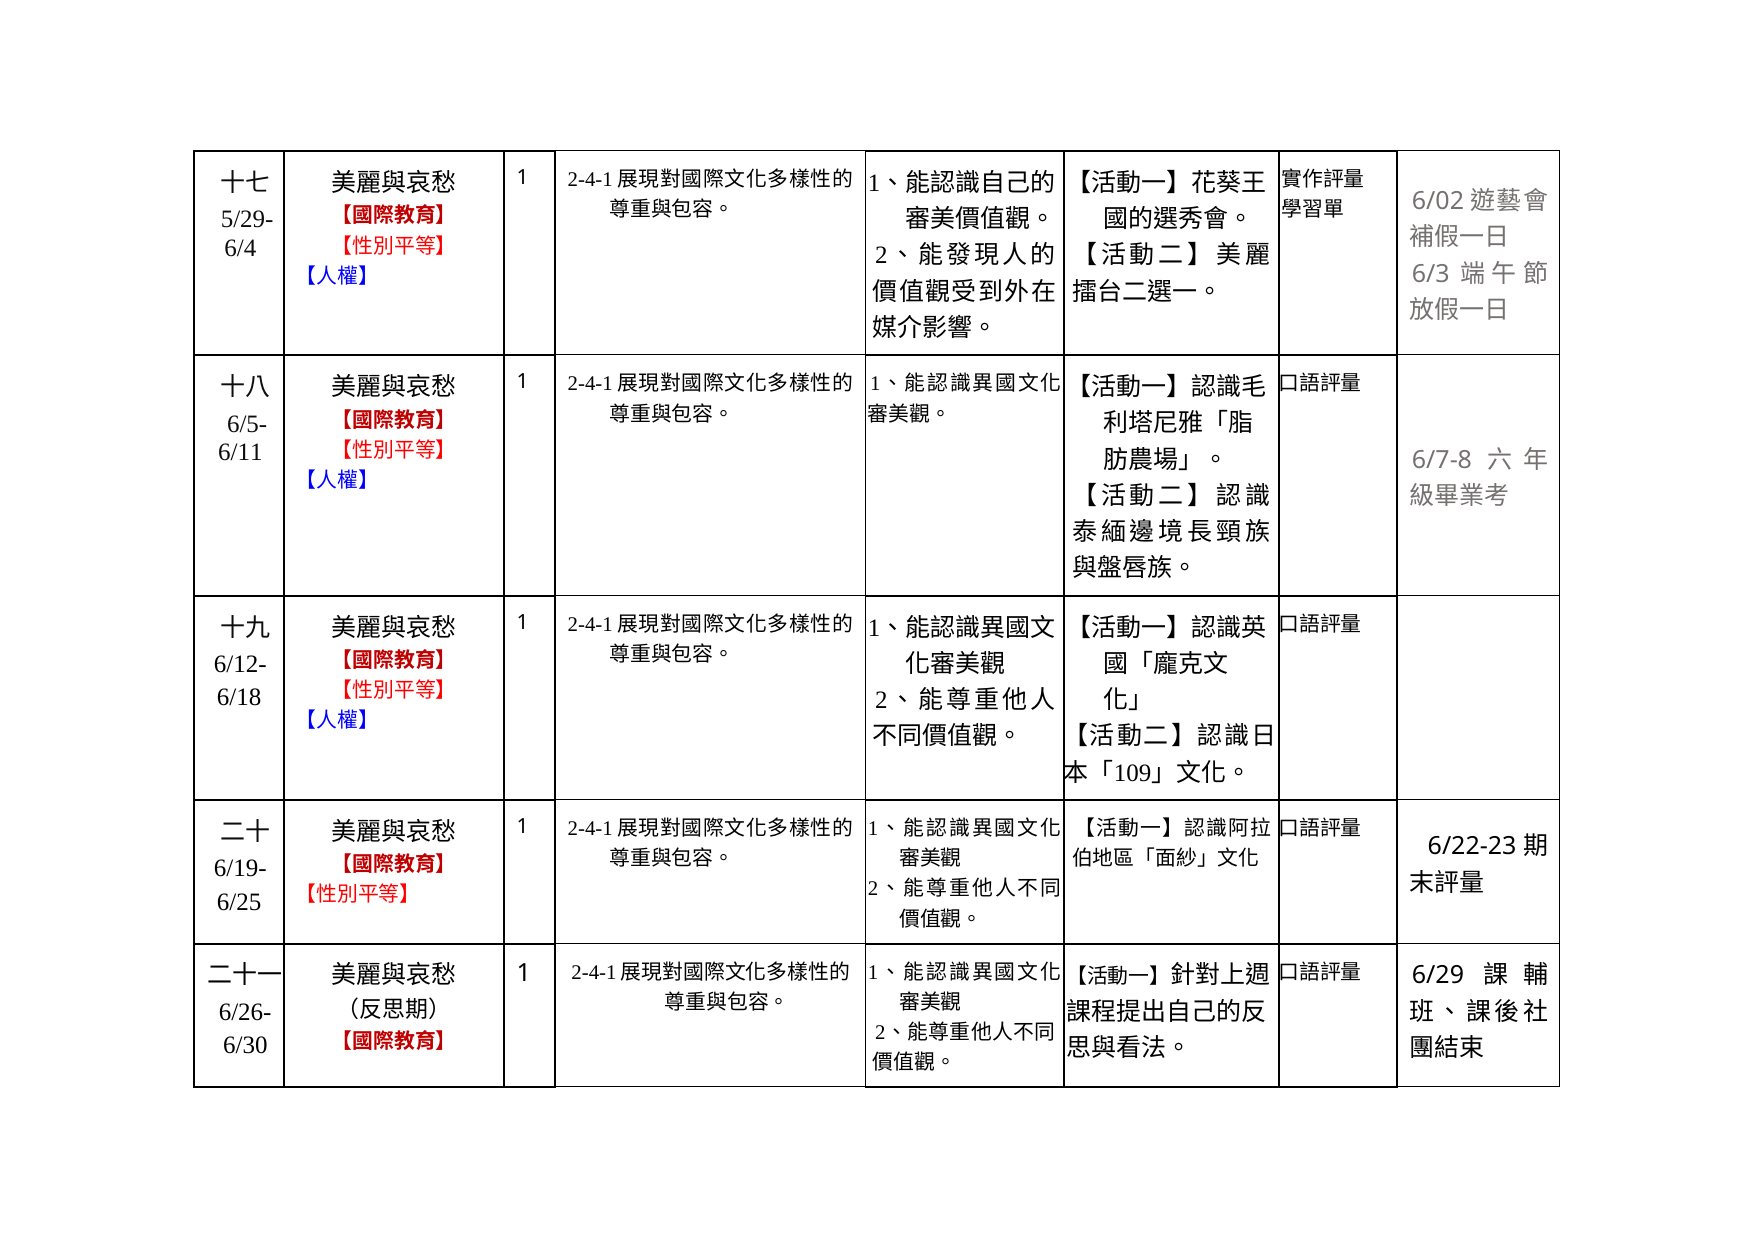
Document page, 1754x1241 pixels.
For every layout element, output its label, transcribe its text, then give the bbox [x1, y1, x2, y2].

table_cell 美麗與哀愁 【國際教育】 【性別平等】 【人權】 [285, 356, 503, 594]
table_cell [556, 944, 865, 1086]
table_cell 1、能認識異國文化審美觀。 [866, 356, 1063, 594]
table_cell 二十一 6/26-6/30 [195, 945, 283, 1086]
table_cell 口語評量 [1280, 597, 1396, 799]
table_cell 1 [505, 356, 554, 594]
table_cell 【活動一】認識阿拉伯地區「面紗」文化 [1065, 801, 1278, 942]
table_cell 1 [505, 945, 554, 1086]
table_cell 【活動一】花葵王國的選秀會。 【活動二】美麗擂台二選一。 [1065, 152, 1278, 354]
table_cell 1 [505, 152, 554, 354]
table_cell 口語評量 [1280, 356, 1396, 594]
table_cell 1、能認識異國文化審美觀 2、能尊重他人不同價值觀。 [866, 597, 1063, 799]
table_cell 1 [505, 801, 554, 942]
table_cell 2-4-1展現對國際文化多樣性的尊重與包容。 [556, 151, 865, 354]
table_cell 2-4-1展現對國際文化多樣性的尊重與包容。 [556, 800, 865, 942]
table_cell 實作評量 學習單 [1280, 152, 1396, 354]
table_cell 6/02遊藝會補假一日 6/3端午節放假一日 [1398, 151, 1559, 354]
table_cell 十八 6/5- 6/11 [195, 356, 283, 594]
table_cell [285, 945, 503, 1086]
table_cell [1398, 944, 1559, 1086]
table_cell 十七 5/29- 6/4 [195, 152, 283, 354]
table_cell 十九 6/12-6/18 [195, 597, 283, 799]
table_cell 二十 6/19-6/25 [195, 801, 283, 942]
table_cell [866, 945, 1063, 1086]
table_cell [1065, 945, 1278, 1086]
table_cell 【活動一】認識毛利塔尼雅「脂肪農場」。 【活動二】認識泰緬邊境長頸族與盤唇族。 [1065, 356, 1278, 594]
table_cell 1、能認識異國文化審美觀 2、能尊重他人不同價值觀。 [866, 801, 1063, 942]
table_cell 2-4-1展現對國際文化多樣性的尊重與包容。 [556, 355, 865, 594]
table_cell 口語評量 [1280, 945, 1396, 1086]
table_cell 6/7-8六年級畢業考 [1398, 355, 1559, 594]
table_cell 6/22-23期末評量 [1398, 800, 1559, 942]
table_cell 美麗與哀愁 【國際教育】 【性別平等】 【人權】 [285, 597, 503, 799]
table_cell [1398, 596, 1559, 799]
table_cell 美麗與哀愁 【國際教育】 【性別平等】 【人權】 [285, 152, 503, 354]
table_cell 美麗與哀愁 【國際教育】 【性別平等】 [285, 801, 503, 942]
table_cell 【活動一】認識英國「龐克文化」 【活動二】認識日本「109」文化。 [1065, 597, 1278, 799]
table_cell 1 [505, 597, 554, 799]
table_cell 1、能認識自己的審美價值觀。 2、能發現人的價值觀受到外在媒介影響。 [866, 152, 1063, 354]
table_cell 口語評量 [1280, 801, 1396, 942]
table_cell 2-4-1展現對國際文化多樣性的尊重與包容。 [556, 596, 865, 799]
